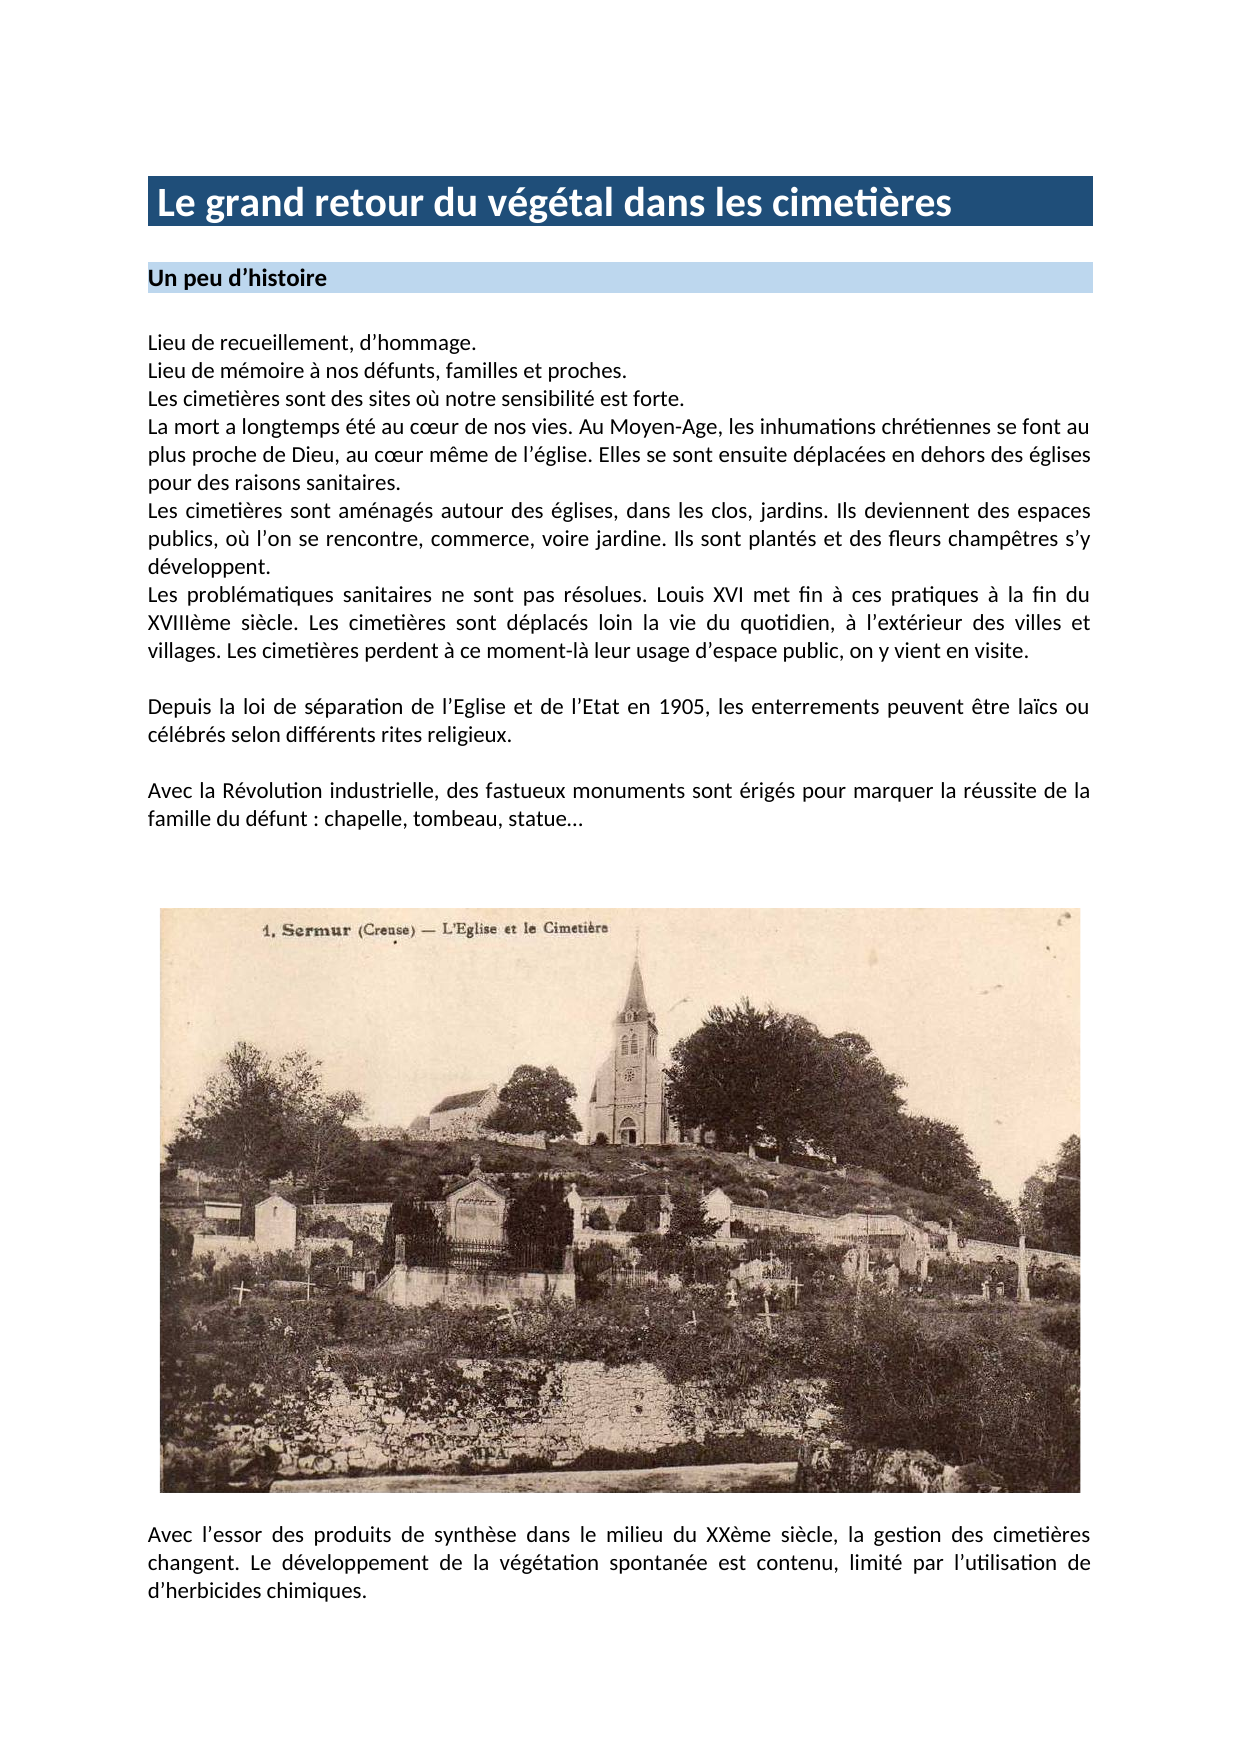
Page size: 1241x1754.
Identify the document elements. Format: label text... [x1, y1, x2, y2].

text Avec la Révolution industrielle, des fastueux monuments sont érigés pour marquer la réussite de la famille du défunt : chapelle, tombeau, statue… [148, 777, 1093, 833]
text Les cimetières sont aménagés autour des églises, dans les clos, jardins. Ils deviennent des espaces publics, où l’on se rencontre, commerce, voire jardine. Ils sont plantés et des fleurs champêtres s’y développent. [148, 496, 1093, 580]
text Le grand retour du végétal dans les cimetières [148, 176, 1093, 226]
text Avec l’essor des produits de synthèse dans le milieu du XXème siècle, la gestion des cimetières changent. Le développement de la végétation spontanée est contenu, limité par l’utilisation de d’herbicides chimiques. [148, 1520, 1093, 1604]
text Lieu de recueillement, d’hommage. [148, 328, 1093, 356]
text Les problématiques sanitaires ne sont pas résolues. Louis XVI met fin à ces pratiques à la fin du XVIIIème siècle. Les cimetières sont déplacés loin la vie du quotidien, à l’extérieur des villes et villages. Les cimetières perdent à ce moment-là leur usage d’espace public, on y vient en visite. [148, 580, 1093, 664]
text Depuis la loi de séparation de l’Eglise et de l’Etat en 1905, les enterrements peuvent être laïcs ou célébrés selon différents rites religieux. [148, 692, 1093, 748]
text Un peu d’histoire [148, 262, 1093, 293]
text Lieu de mémoire à nos défunts, familles et proches. [148, 356, 1093, 384]
text Les cimetières sont des sites où notre sensibilité est forte. [148, 384, 1093, 412]
text La mort a longtemps été au cœur de nos vies. Au Moyen-Age, les inhumations chrétiennes se font au plus proche de Dieu, au cœur même de l’église. Elles se sont ensuite déplacées en dehors des églises pour des raisons sanitaires. [148, 412, 1093, 496]
picture [159, 908, 1081, 1493]
